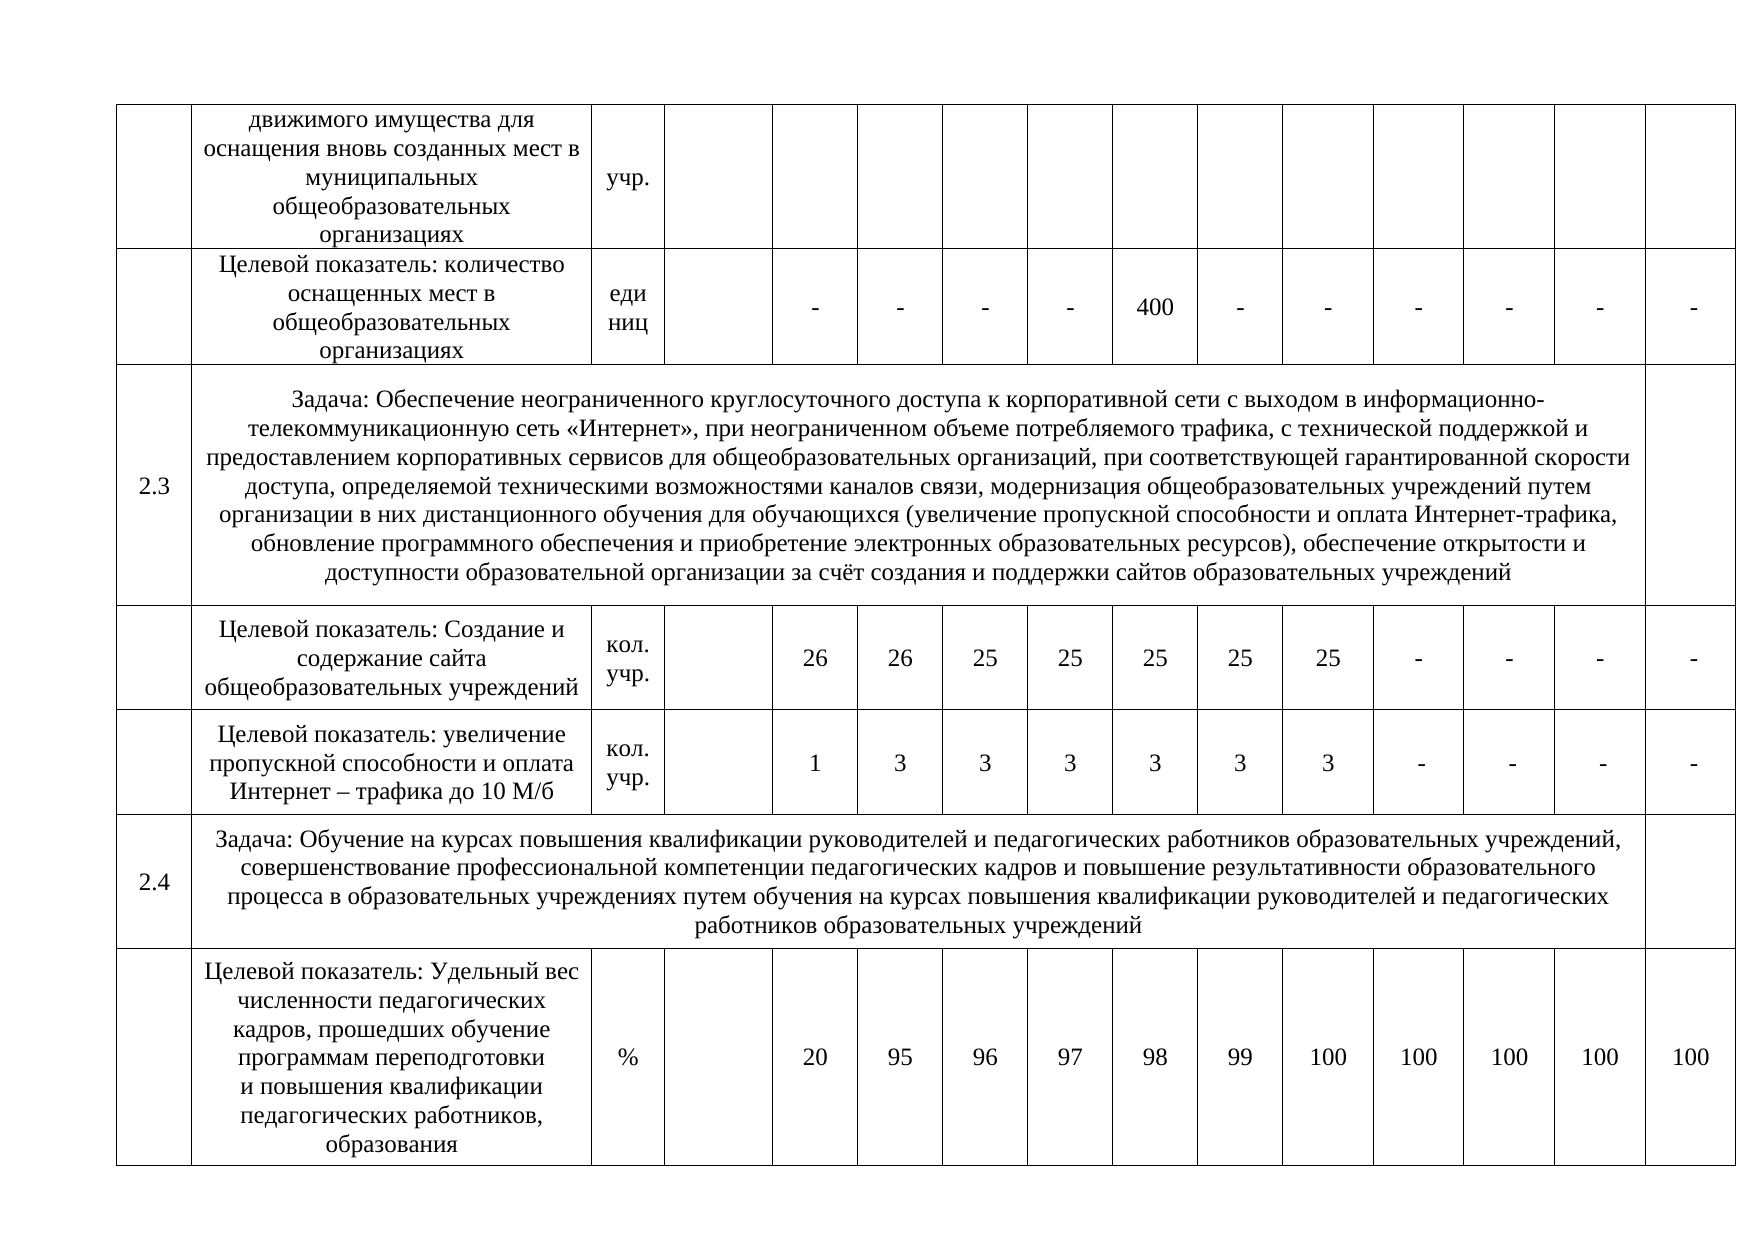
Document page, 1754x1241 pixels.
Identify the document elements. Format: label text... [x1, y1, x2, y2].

table_cell - [1555, 710, 1645, 814]
table_cell 96 [943, 949, 1027, 1165]
table_cell - [1283, 249, 1373, 364]
table_cell кол. учр. [592, 710, 664, 814]
table_cell - [858, 249, 942, 364]
table_cell кол. учр. [592, 105, 664, 248]
table_cell [665, 949, 772, 1165]
table_cell Целевой показатель: Создание и содержание сайта общеобразовательных учреждений [192, 606, 591, 709]
table_cell [1646, 815, 1735, 948]
table_cell - [1198, 249, 1282, 364]
table_cell [665, 710, 772, 814]
table_cell единиц [592, 249, 664, 364]
table_cell 25 [1113, 606, 1197, 709]
table_cell 26 [858, 606, 942, 709]
table_cell 3 [858, 710, 942, 814]
table_cell - [1374, 710, 1463, 814]
table_cell - [858, 105, 942, 248]
table_cell 2.3 [117, 365, 191, 605]
table_cell [117, 710, 191, 814]
table_cell % [592, 949, 664, 1165]
table_cell 20 [773, 949, 857, 1165]
table_cell - [1464, 249, 1554, 364]
table_cell - [1464, 606, 1554, 709]
table_cell 26 [773, 606, 857, 709]
table_cell [117, 949, 191, 1165]
table_cell - [1374, 249, 1463, 364]
table_cell [117, 606, 191, 709]
table_cell 1 [773, 710, 857, 814]
table_cell 97 [1028, 949, 1112, 1165]
table_cell - [773, 249, 857, 364]
table_cell Задача: Обучение на курсах повышения квалификации руководителей и педагогических работников образовательных учреждений, совершенствование профессиональной компетенции педагогических кадров и повышение результативности образовательного процесса в образовательных учреждениях путем обучения на курсах повышения квалификации руководителей и педагогических работников образовательных учреждений [192, 815, 1645, 948]
table_cell 3 [1028, 710, 1112, 814]
table_cell - [943, 105, 1027, 248]
table_cell - [1646, 105, 1735, 248]
table_cell Целевой показатель: увеличение пропускной способности и оплата Интернет – трафика до 10 М/б [192, 710, 591, 814]
table_cell - [1464, 710, 1554, 814]
table_cell - [1555, 606, 1645, 709]
table_cell [117, 105, 191, 248]
table_cell - [1464, 105, 1554, 248]
table_cell 100 [1283, 949, 1373, 1165]
table_cell Целевой показатель: количество оснащенных мест в общеобразовательных организациях [192, 249, 591, 364]
table_cell Задача: Обеспечение неограниченного круглосуточного доступа к корпоративной сети с выходом в информационно-телекоммуникационную сеть «Интернет», при неограниченном объеме потребляемого трафика, с технической поддержкой и предоставлением корпоративных сервисов для общеобразовательных организаций, при соответствующей гарантированной скорости доступа, определяемой техническими возможностями каналов связи, модернизация общеобразовательных учреждений путем организации в них дистанционного обучения для обучающихся (увеличение пропускной способности и оплата Интернет-трафика, обновление программного обеспечения и приобретение электронных образовательных ресурсов), обеспечение открытости и доступности образовательной организации за счёт создания и поддержки сайтов образовательных учреждений [192, 365, 1645, 605]
table_cell - [1374, 606, 1463, 709]
table_cell 3 [1283, 710, 1373, 814]
table_cell 95 [858, 949, 942, 1165]
table_cell Целевой показатель: Удельный вес численности педагогических кадров, прошедших обучение программам переподготовки и повышения квалификации педагогических работников, образования [192, 949, 591, 1165]
table_cell 98 [1113, 949, 1197, 1165]
table_cell [665, 606, 772, 709]
table_cell 1 [1113, 105, 1197, 248]
table_cell 25 [1283, 606, 1373, 709]
table_cell 400 [1113, 249, 1197, 364]
table_cell 100 [1374, 949, 1463, 1165]
table_cell 3 [1113, 710, 1197, 814]
table_cell - [1028, 249, 1112, 364]
table_cell - [1646, 606, 1735, 709]
table_cell 3 [943, 710, 1027, 814]
table_cell 3 [1198, 710, 1282, 814]
table_cell - [1555, 249, 1645, 364]
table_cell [192, 105, 591, 248]
table_cell 99 [1198, 949, 1282, 1165]
table_cell кол. учр. [592, 606, 664, 709]
table_cell [665, 105, 772, 248]
table_cell - [773, 105, 857, 248]
table_cell - [1028, 105, 1112, 248]
table_cell 100 [1464, 949, 1554, 1165]
table_cell - [1646, 710, 1735, 814]
table_cell 100 [1646, 949, 1735, 1165]
table_cell - [1283, 105, 1373, 248]
table_cell - [1198, 105, 1282, 248]
table_cell [117, 249, 191, 364]
table_cell 25 [1028, 606, 1112, 709]
table_cell 25 [1198, 606, 1282, 709]
table_cell - [1646, 249, 1735, 364]
table_cell - [1555, 105, 1645, 248]
table_cell 100 [1555, 949, 1645, 1165]
table_cell 25 [943, 606, 1027, 709]
table_cell [1646, 365, 1735, 605]
table_cell 2.4 [117, 815, 191, 948]
table_cell - [943, 249, 1027, 364]
table_cell - [1374, 105, 1463, 248]
table_cell [665, 249, 772, 364]
